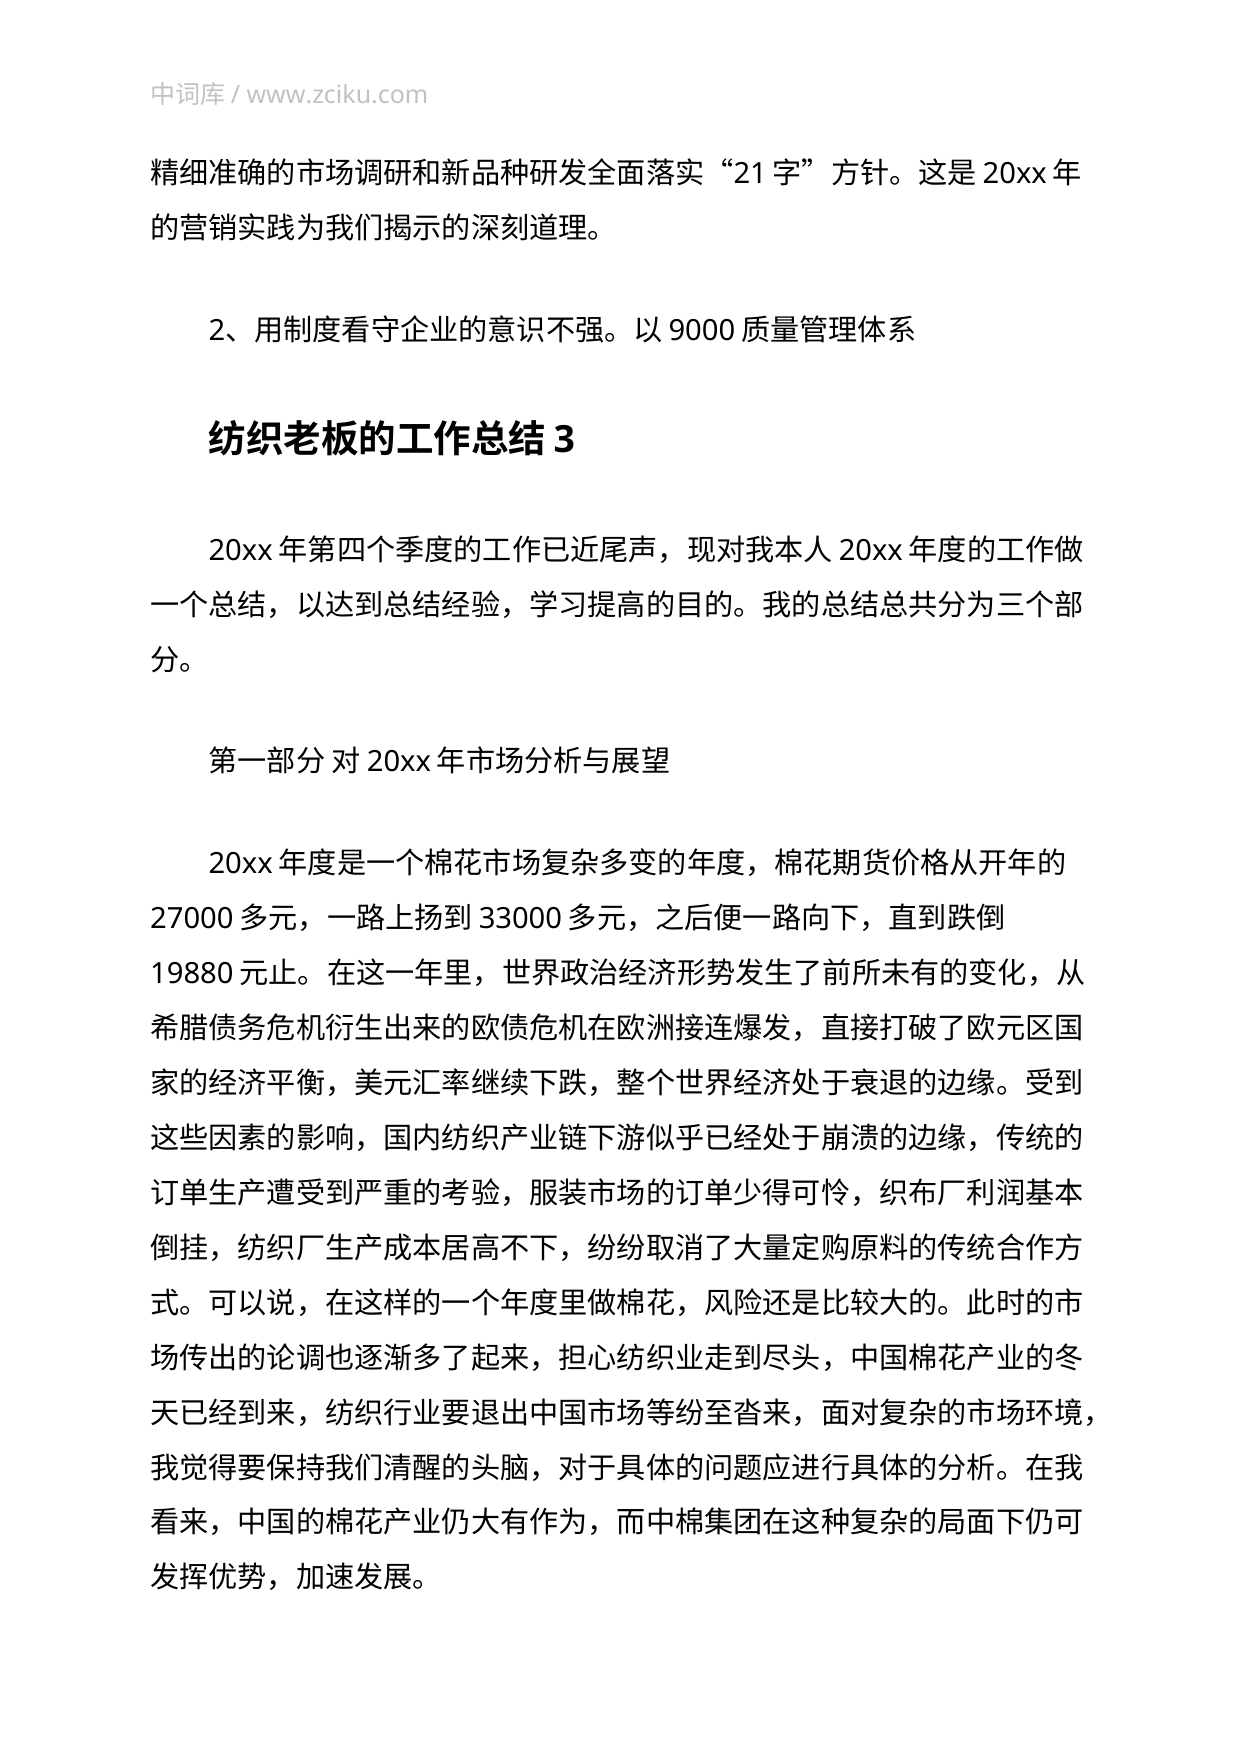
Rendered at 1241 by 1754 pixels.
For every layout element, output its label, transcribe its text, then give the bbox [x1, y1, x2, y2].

text 20xx年第四个季度的工作已近尾声，现对我本人20xx年度的工作做一个总结，以达到总结经验，学习提高的目的。我的总结总共分为三个部分。 [150, 526, 1090, 678]
text 20xx年度是一个棉花市场复杂多变的年度，棉花期货价格从开年的27000多元，一路上扬到33000多元，之后便一路向下，直到跌倒19880元止。在这一年里，世界政治经济形势发生了前所未有的变化，从希腊债务危机衍生出来的欧债危机在欧洲接连爆发，直接打破了欧元区国家的经济平衡，美元汇率继续下跌，整个世界经济处于衰退的边缘。受到这些因素的影响，国内纺织产业链下游似乎已经处于崩溃的边缘，传统的订单生产遭受到严重的考验，服装市场的订单少得可怜，织布厂利润基本倒挂，纺织厂生产成本居高不下，纷纷取消了大量定购原料的传统合作方式。可以说，在这样的一个年度里做棉花，风险还是比较大的。此时的市场传出的论调也逐渐多了起来，担心纺织业走到尽头，中国棉花产业的冬天已经到来，纺织行业要退出中国市场等纷至沓来，面对复杂的市场环境，我觉得要保持我们清醒的头脑，对于具体的问题应进行具体的分析。在我看来，中国的棉花产业仍大有作为，而中棉集团在这种复杂的局面下仍可发挥优势，加速发展。 [150, 840, 1090, 1596]
text 2、用制度看守企业的意识不强。以9000质量管理体系 [150, 307, 1090, 349]
text 第一部分 对20xx年市场分析与展望 [150, 738, 1090, 780]
text 纺织老板的工作总结3 [150, 409, 1090, 463]
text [150, 150, 1090, 247]
